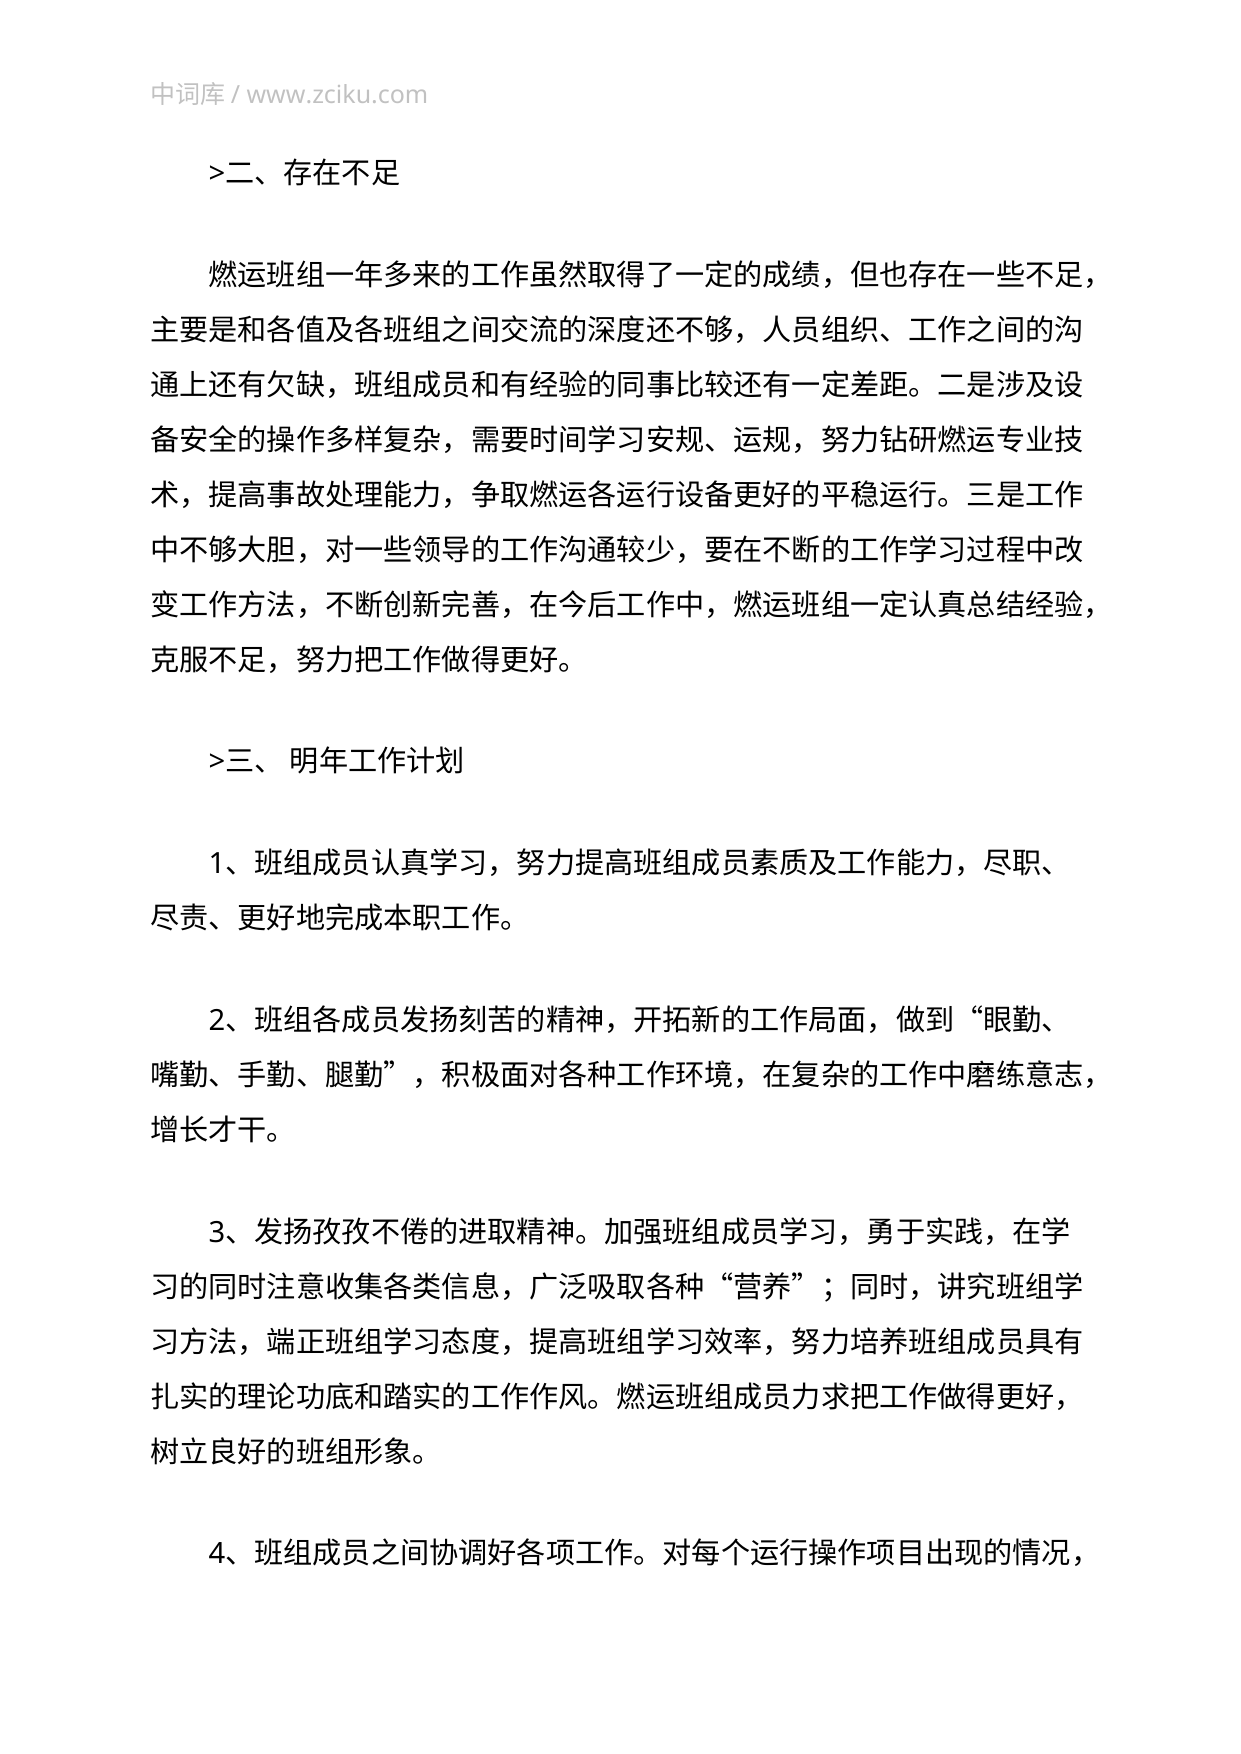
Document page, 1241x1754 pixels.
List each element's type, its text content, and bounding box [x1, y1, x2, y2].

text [150, 1530, 1090, 1572]
text >二、存在不足 [150, 150, 1090, 192]
text 2、班组各成员发扬刻苦的精神，开拓新的工作局面，做到“眼勤、嘴勤、手勤、腿勤”，积极面对各种工作环境，在复杂的工作中磨练意志，增长才干。 [150, 997, 1090, 1149]
text 燃运班组一年多来的工作虽然取得了一定的成绩，但也存在一些不足，主要是和各值及各班组之间交流的深度还不够，人员组织、工作之间的沟通上还有欠缺，班组成员和有经验的同事比较还有一定差距。二是涉及设备安全的操作多样复杂，需要时间学习安规、运规，努力钻研燃运专业技术，提高事故处理能力，争取燃运各运行设备更好的平稳运行。三是工作中不够大胆，对一些领导的工作沟通较少，要在不断的工作学习过程中改变工作方法，不断创新完善，在今后工作中，燃运班组一定认真总结经验，克服不足，努力把工作做得更好。 [150, 252, 1090, 678]
text 3、发扬孜孜不倦的进取精神。加强班组成员学习，勇于实践，在学习的同时注意收集各类信息，广泛吸取各种“营养”；同时，讲究班组学习方法，端正班组学习态度，提高班组学习效率，努力培养班组成员具有扎实的理论功底和踏实的工作作风。燃运班组成员力求把工作做得更好，树立良好的班组形象。 [150, 1208, 1090, 1470]
text >三、 明年工作计划 [150, 738, 1090, 780]
text 1、班组成员认真学习，努力提高班组成员素质及工作能力，尽职、尽责、更好地完成本职工作。 [150, 840, 1090, 937]
